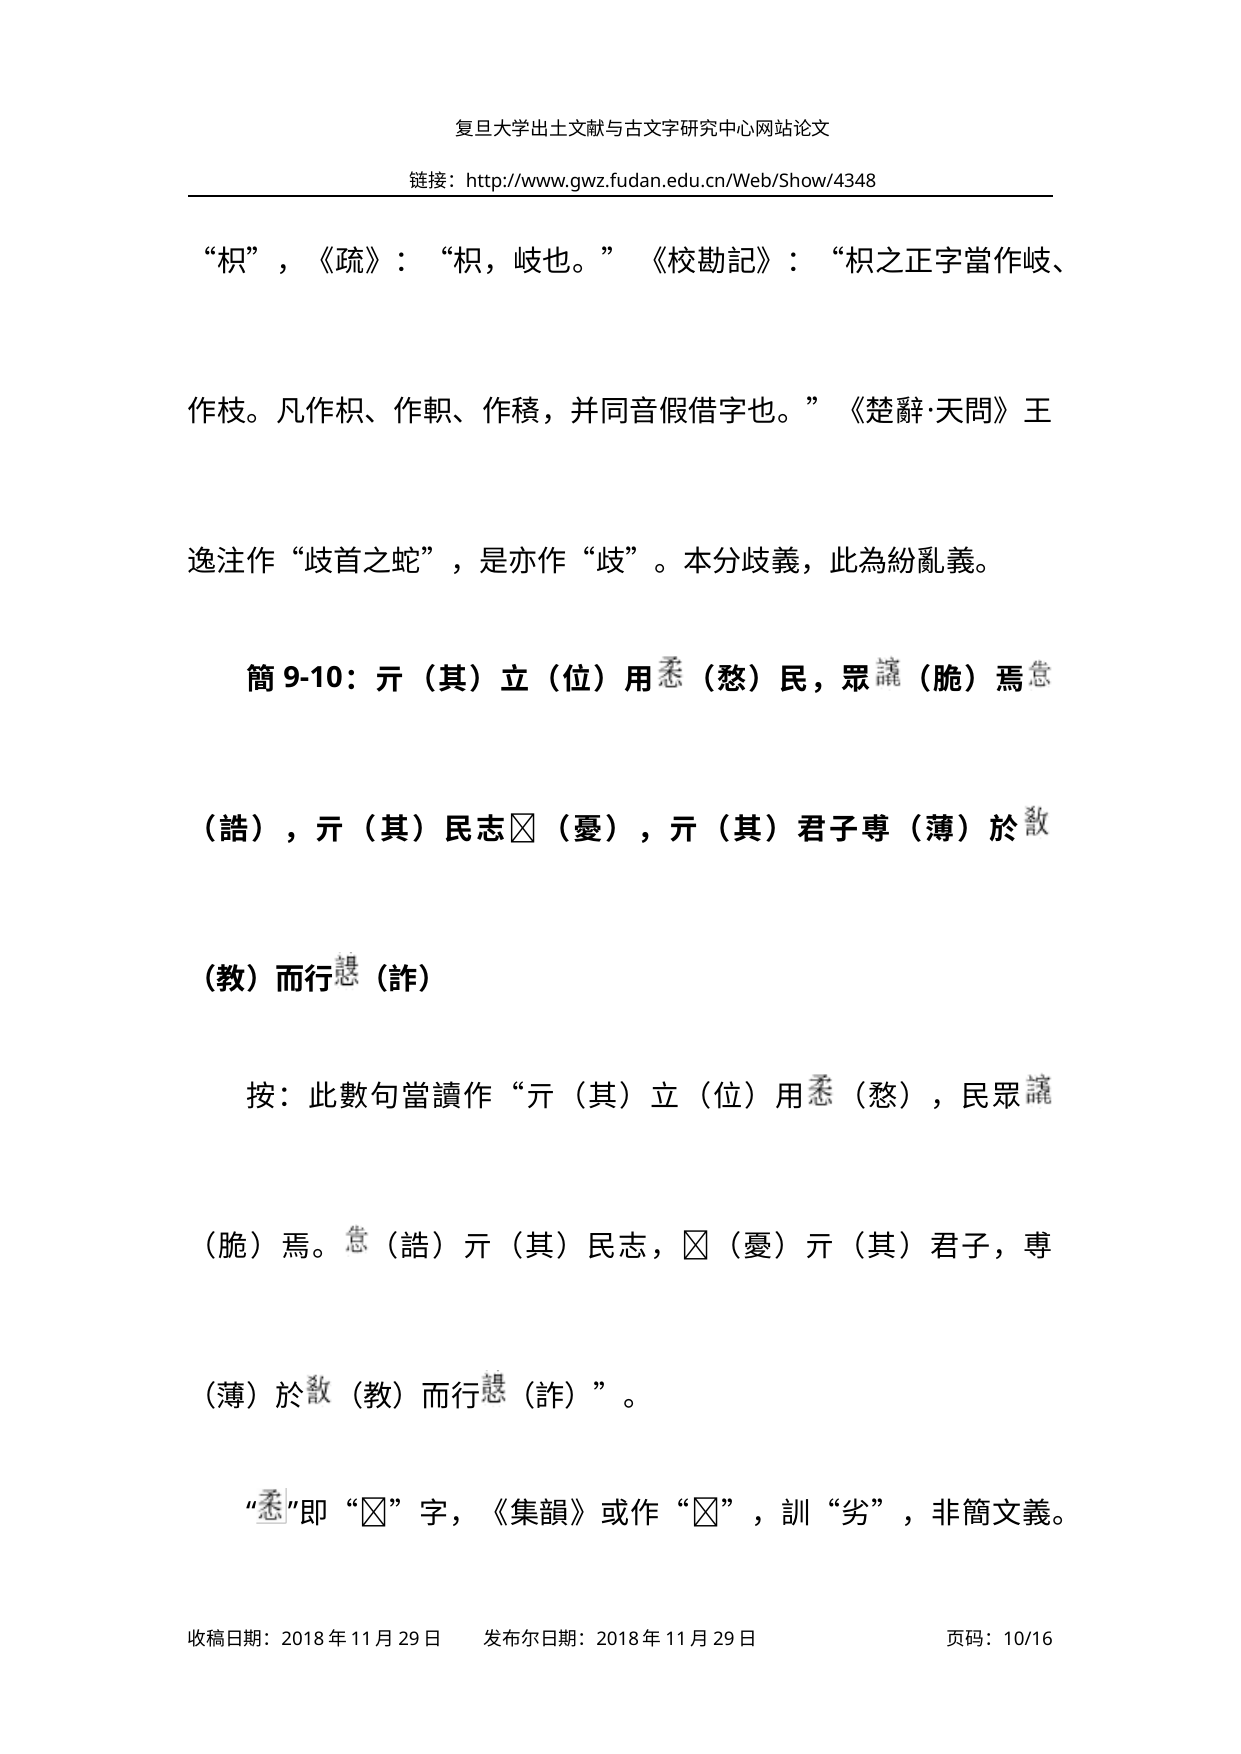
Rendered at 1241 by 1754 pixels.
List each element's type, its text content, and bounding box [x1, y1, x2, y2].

picture [304, 1372, 335, 1409]
picture [480, 1370, 507, 1409]
text 簡9-10：亓（其）立（位）用（愗）民，眾（脆）焉（誥），亓（其）民志𢝊（憂），亓（其）君子尃（薄）於（教）而行（詐） [187, 639, 1053, 1014]
picture [256, 1488, 288, 1525]
picture [1022, 804, 1053, 841]
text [187, 1473, 1053, 1548]
picture [656, 656, 687, 691]
picture [1026, 658, 1053, 691]
picture [343, 1223, 370, 1257]
picture [807, 1073, 837, 1109]
text 按：此數句當讀作“亓（其）立（位）用（愗），民眾（脆）焉。（誥）亓（其）民志，𢝊（憂）亓（其）君子，尃（薄）於（教）而行（詐）”。 [187, 1056, 1053, 1431]
picture [873, 653, 902, 691]
picture [1023, 1070, 1053, 1109]
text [187, 222, 1053, 597]
picture [333, 952, 360, 992]
